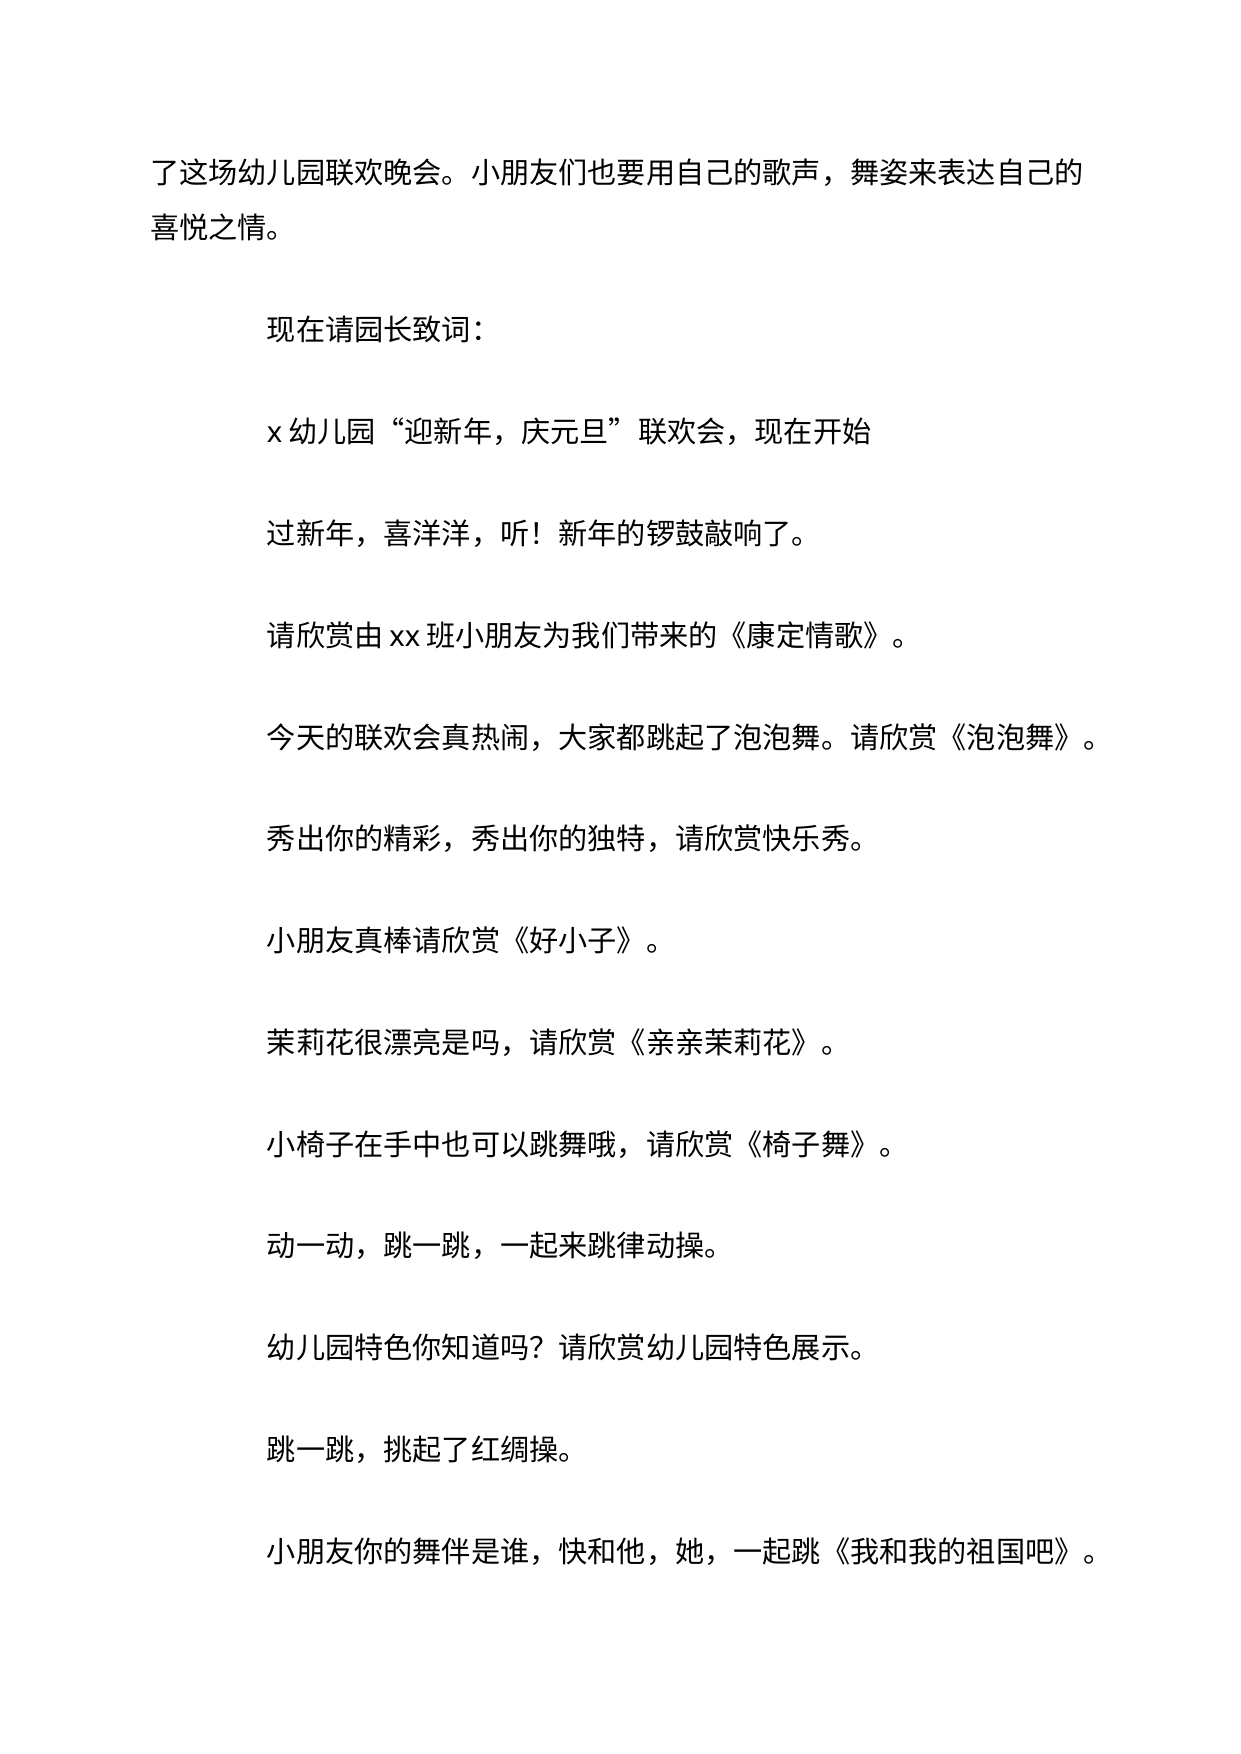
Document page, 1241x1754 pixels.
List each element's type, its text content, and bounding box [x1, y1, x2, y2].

text 秀出你的精彩，秀出你的独特，请欣赏快乐秀。 [150, 816, 1090, 858]
text 现在请园长致词： [150, 307, 1090, 349]
text 小朋友真棒请欣赏《好小子》。 [150, 918, 1090, 960]
text 小朋友你的舞伴是谁，快和他，她，一起跳《我和我的祖国吧》。 [150, 1528, 1090, 1571]
text 动一动，跳一跳，一起来跳律动操。 [150, 1223, 1090, 1265]
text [150, 150, 1090, 247]
text 过新年，喜洋洋，听！新年的锣鼓敲响了。 [150, 510, 1090, 553]
text 小椅子在手中也可以跳舞哦，请欣赏《椅子舞》。 [150, 1121, 1090, 1163]
text 幼儿园特色你知道吗？请欣赏幼儿园特色展示。 [150, 1325, 1090, 1367]
text 跳一跳，挑起了红绸操。 [150, 1427, 1090, 1469]
text 今天的联欢会真热闹，大家都跳起了泡泡舞。请欣赏《泡泡舞》。 [150, 714, 1090, 756]
text 请欣赏由xx班小朋友为我们带来的《康定情歌》。 [150, 612, 1090, 654]
text x幼儿园“迎新年，庆元旦”联欢会，现在开始 [150, 408, 1090, 451]
text 茉莉花很漂亮是吗，请欣赏《亲亲茉莉花》。 [150, 1019, 1090, 1062]
